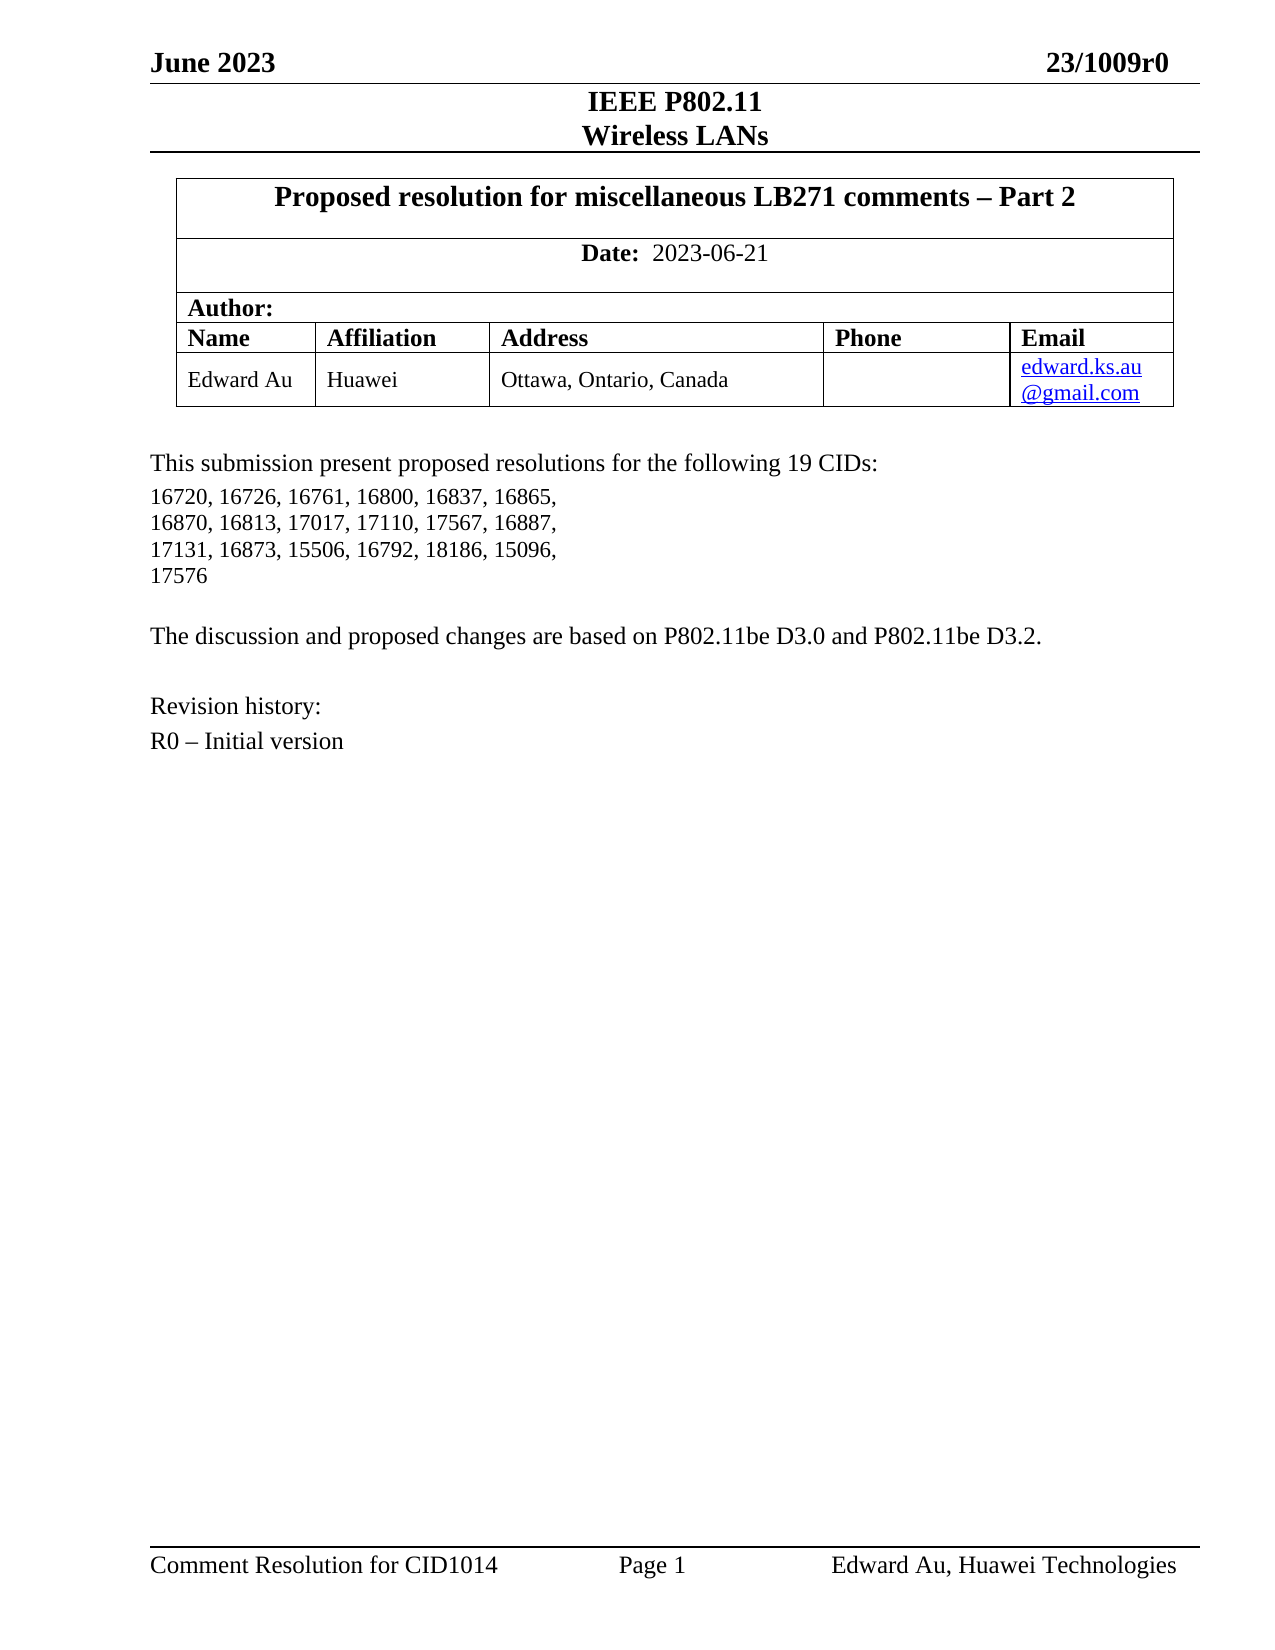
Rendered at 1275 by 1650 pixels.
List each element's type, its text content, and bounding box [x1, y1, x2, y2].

subtitle The discussion and proposed changes are based on P802.11be D3.0 and P802.11be D3.2. [150, 621, 1200, 650]
table_cell Address [490, 323, 823, 352]
text 16870, 16813, 17017, 17110, 17567, 16887, [150, 509, 1200, 536]
text 17131, 16873, 15506, 16792, 18186, 15096, [150, 536, 1200, 562]
table_cell Ottawa, Ontario, Canada [490, 353, 823, 406]
subtitle Revision history: [150, 691, 1200, 720]
text 16720, 16726, 16761, 16800, 16837, 16865, [150, 483, 1200, 509]
text 17576 [150, 562, 1200, 588]
table_cell Author: [177, 293, 1173, 322]
table_cell Date: 2023-06-21 [177, 239, 1173, 292]
table_cell Huawei [316, 353, 489, 406]
table_cell Affiliation [316, 323, 489, 352]
subtitle R0 – Initial version [150, 726, 1200, 755]
table_cell Name [177, 323, 315, 352]
subtitle This submission present proposed resolutions for the following 19 CIDs: [150, 448, 1200, 477]
table_cell edward.ks.au@gmail.com [1011, 353, 1173, 406]
table_cell Email [1011, 323, 1173, 352]
text IEEE P802.11 Wireless LANs [150, 84, 1200, 151]
table_cell Phone [824, 323, 1009, 352]
table_header Proposed resolution for miscellaneous LB271 comments – Part 2 [177, 179, 1173, 237]
table_cell Edward Au [177, 353, 315, 406]
table_cell [824, 353, 1009, 406]
